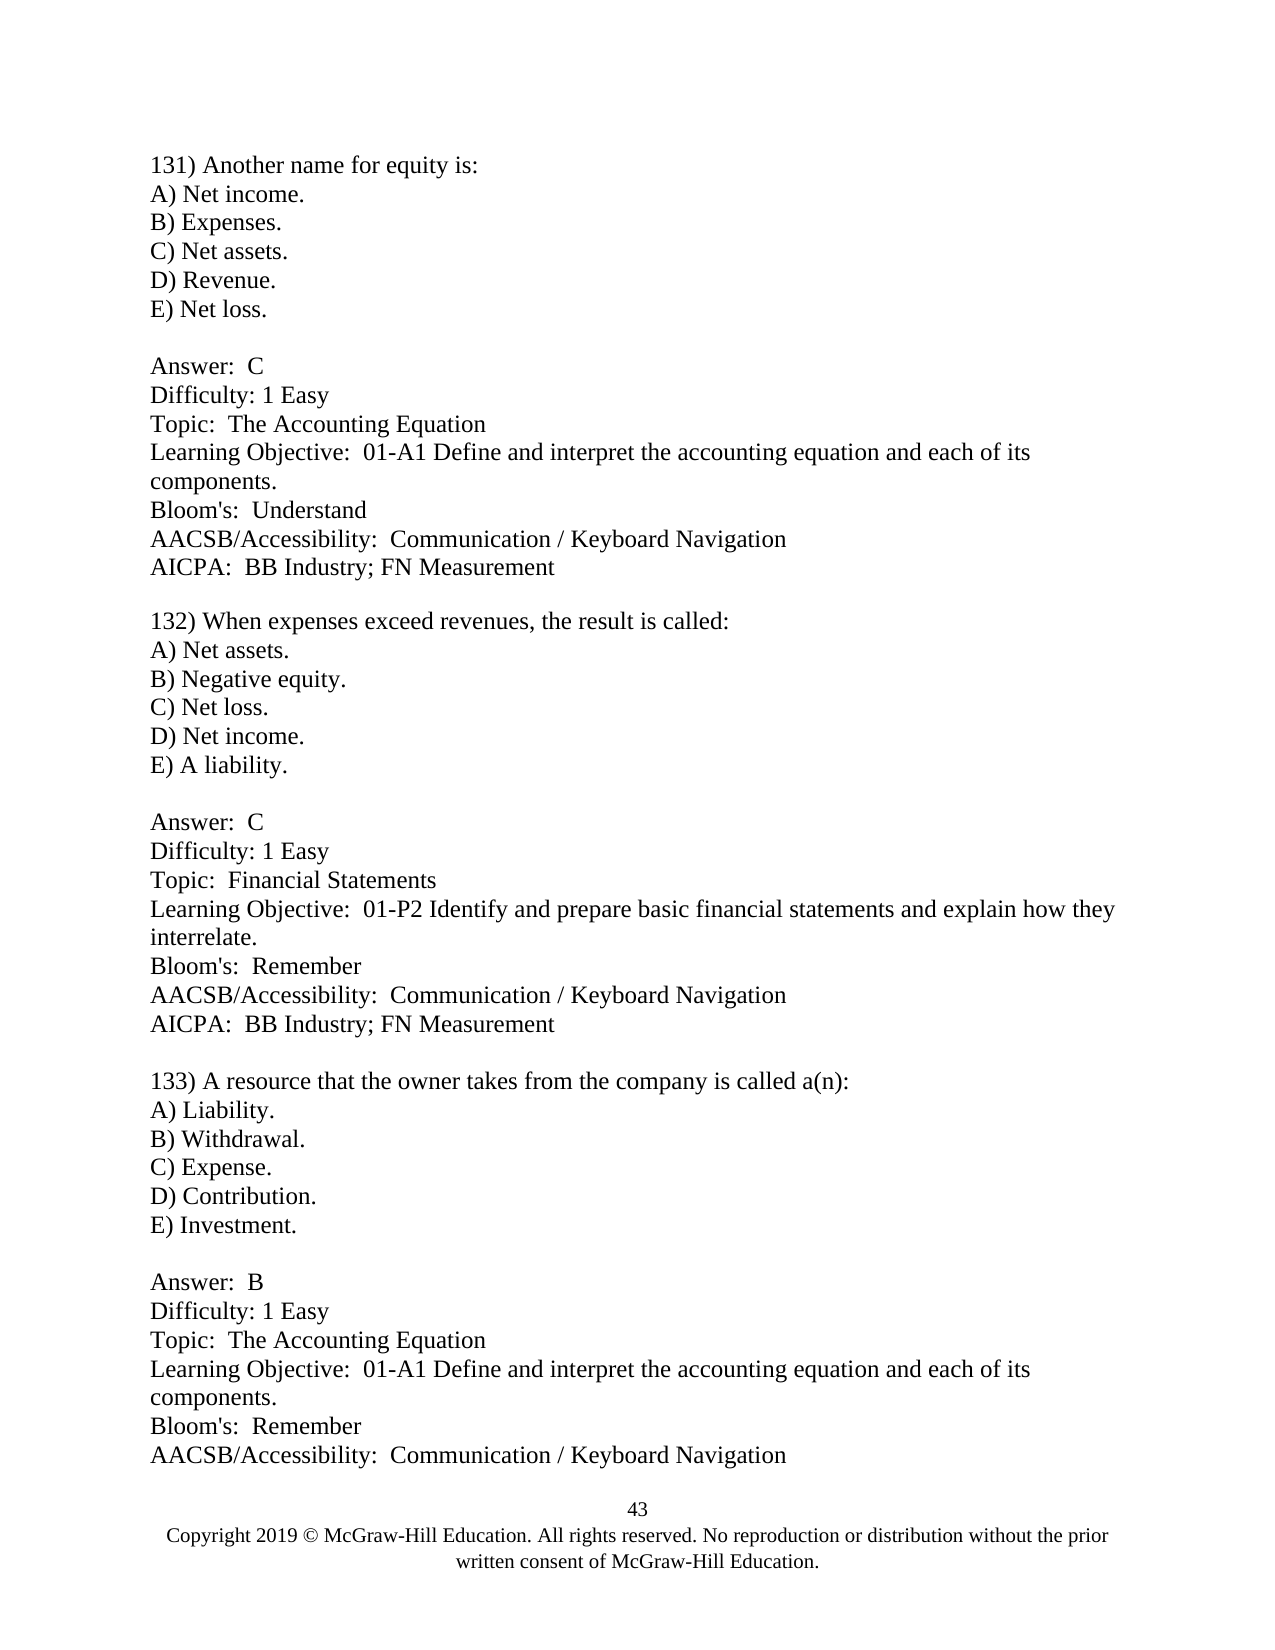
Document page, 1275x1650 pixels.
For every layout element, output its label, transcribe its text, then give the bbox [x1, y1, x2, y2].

text 133) A resource that the owner takes from the company is called a(n): [150, 1066, 1125, 1095]
text A) Liability. [150, 1095, 1125, 1124]
text C) Net loss. [150, 692, 1125, 721]
text B) Negative equity. [150, 664, 1125, 692]
text D) Contribution. [150, 1181, 1125, 1210]
text Answer: B [150, 1267, 1125, 1296]
text Bloom's: Understand [150, 495, 1125, 524]
text Difficulty: 1 Easy [150, 380, 1125, 409]
text Bloom's: Remember [150, 1411, 1125, 1440]
text E) Net loss. [150, 294, 1125, 322]
text AACSB/Accessibility: Communication / Keyboard Navigation [150, 980, 1125, 1009]
text Topic: Financial Statements [150, 865, 1125, 894]
text AACSB/Accessibility: Communication / Keyboard Navigation [150, 1440, 1125, 1469]
text D) Net income. [150, 721, 1125, 750]
text AICPA: BB Industry; FN Measurement [150, 552, 1125, 581]
text D) Revenue. [150, 265, 1125, 294]
text B) Expenses. [150, 207, 1125, 236]
text Learning Objective: 01-A1 Define and interpret the accounting equation and each of its components. [150, 437, 1125, 495]
text Answer: C [150, 351, 1125, 380]
text Learning Objective: 01-A1 Define and interpret the accounting equation and each of its components. [150, 1354, 1125, 1411]
text Topic: The Accounting Equation [150, 409, 1125, 437]
text Topic: The Accounting Equation [150, 1325, 1125, 1354]
text Learning Objective: 01-P2 Identify and prepare basic financial statements and explain how they interrelate. [150, 894, 1125, 951]
text Bloom's: Remember [150, 951, 1125, 980]
text A) Net income. [150, 179, 1125, 207]
text AICPA: BB Industry; FN Measurement [150, 1009, 1125, 1037]
text A) Net assets. [150, 635, 1125, 664]
text Difficulty: 1 Easy [150, 836, 1125, 865]
text 132) When expenses exceed revenues, the result is called: [150, 606, 1125, 635]
text E) A liability. [150, 750, 1125, 779]
text AACSB/Accessibility: Communication / Keyboard Navigation [150, 524, 1125, 552]
text 131) Another name for equity is: [150, 150, 1125, 179]
text E) Investment. [150, 1210, 1125, 1239]
text B) Withdrawal. [150, 1124, 1125, 1152]
text Answer: C [150, 807, 1125, 836]
text Difficulty: 1 Easy [150, 1296, 1125, 1325]
text C) Expense. [150, 1152, 1125, 1181]
text C) Net assets. [150, 236, 1125, 265]
